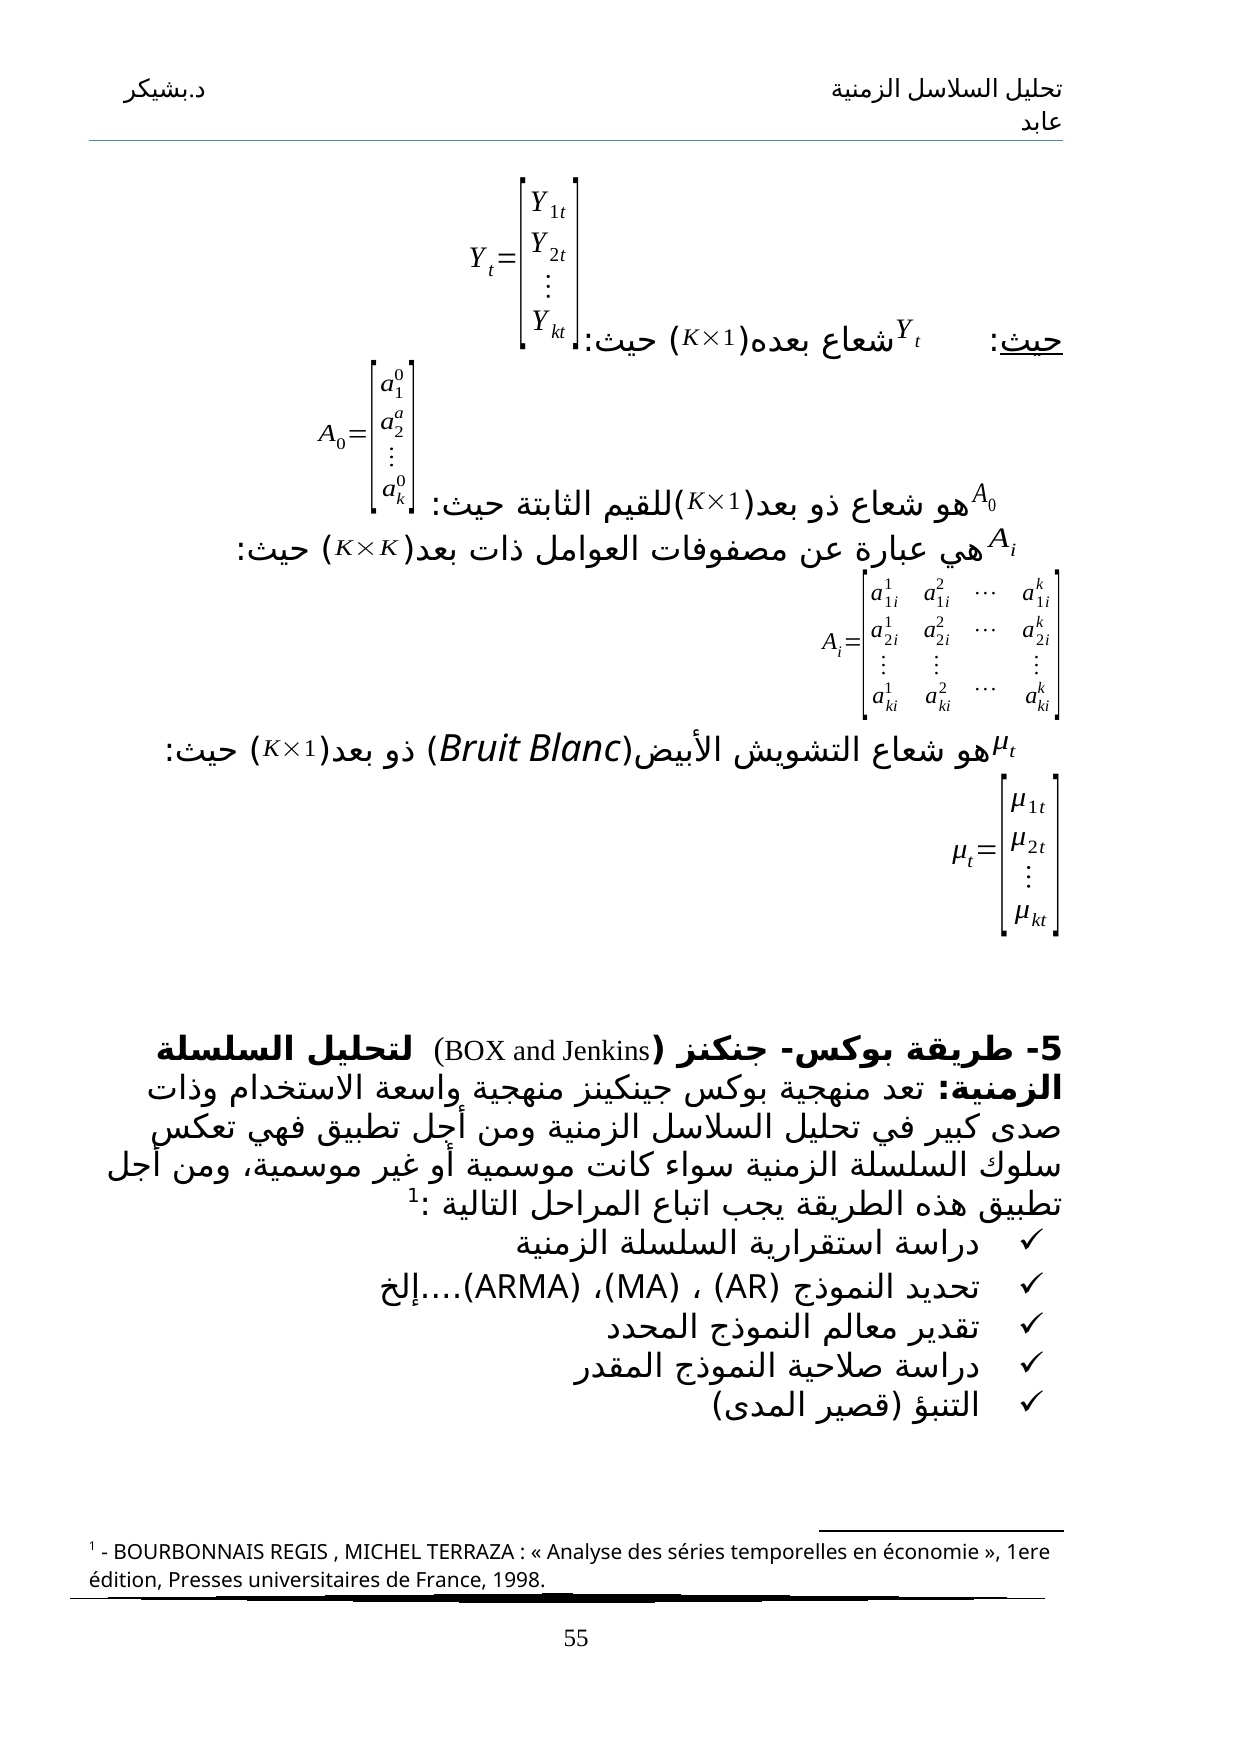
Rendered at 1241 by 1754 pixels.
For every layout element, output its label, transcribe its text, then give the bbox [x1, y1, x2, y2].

text هي عبارة عن مصفوفات العوامل ذات بعد() حيث: [89, 523, 1063, 722]
list تحديد النموذج (AR) ، (MA)، (ARMA)....إلخ [89, 1262, 1018, 1308]
text حيث: شعاع بعده() حيث: [89, 176, 1063, 359]
list دراسة صلاحية النموذج المقدر [89, 1347, 1018, 1386]
list دراسة استقرارية السلسلة الزمنية [89, 1224, 1018, 1262]
text هو شعاع ذو بعد()للقيم الثابتة حيث: [89, 359, 1063, 523]
list التنبؤ (قصير المدى) [89, 1386, 1018, 1424]
text هو شعاع التشويش الأبيض(Bruit Blanc) ذو بعد() حيث: [89, 722, 1063, 938]
list تقدير معالم النموذج المحدد [89, 1308, 1018, 1347]
text 5- طريقة بوكس- جنكنز (BOX and Jenkins) لتحليل السلسلة الزمنية: تعد منهجية بوكس جينكينز منهجية واسعة الاستخدام وذات صدى كبير في تحليل السلاسل الزمنية ومن أجل تطبيق فهي تعكس سلوك السلسلة الزمنية سواء كانت موسمية أو غير موسمية، ومن أجل تطبيق هذه الطريقة يجب اتباع المراحل التالية : [89, 1029, 1063, 1224]
